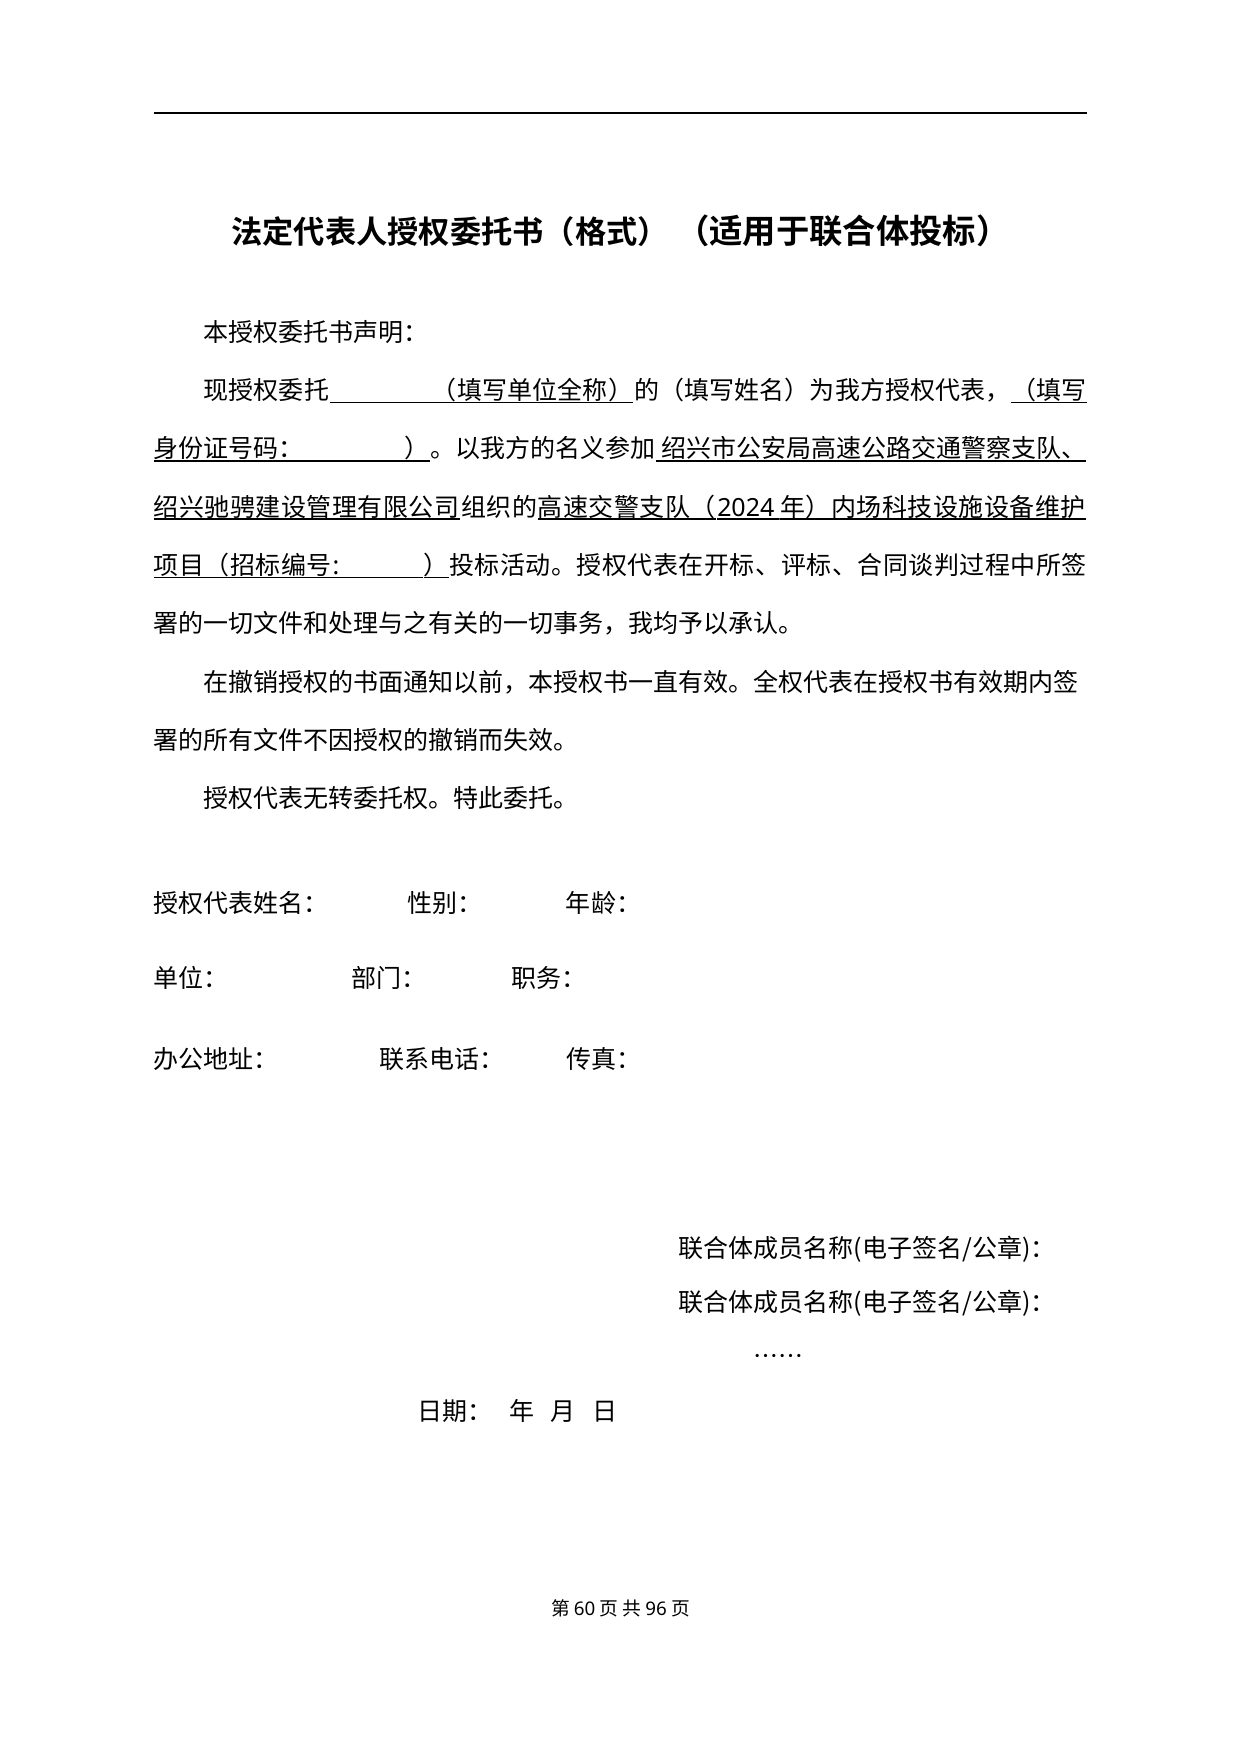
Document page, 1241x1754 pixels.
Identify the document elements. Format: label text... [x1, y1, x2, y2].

text 本授权委托书声明： [153, 294, 1087, 353]
text 日期： 年 月 日 [153, 1391, 1087, 1427]
text 单位： 部门： 职务： [153, 957, 1087, 994]
text 现授权委托 （填写单位全称）的（填写姓名）为我方授权代表，（填写身份证号码： ）。以我方的名义参加 绍兴市公安局高速公路交通警察支队、绍兴驰骋建设管理有限公司组织的高速交警支队（2024年）内场科技设施设备维护项目（招标编号: ）投标活动。授权代表在开标、评标、合同谈判过程中所签署的一切文件和处理与之有关的一切事务，我均予以承认。 [153, 353, 1087, 644]
text 授权代表无转委托权。特此委托。 [153, 761, 1087, 819]
text 在撤销授权的书面通知以前，本授权书一直有效。全权代表在授权书有效期内签署的所有文件不因授权的撤销而失效。 [153, 644, 1087, 761]
text 联合体成员名称(电子签名/公章)： [153, 1282, 1087, 1319]
text 办公地址： 联系电话： 传真： [153, 1032, 1087, 1078]
text 授权代表姓名： 性别： 年龄： [153, 882, 1087, 919]
text 联合体成员名称(电子签名/公章)： [153, 1228, 1087, 1264]
text …… [153, 1337, 1087, 1373]
text 法定代表人授权委托书（格式） （适用于联合体投标） [153, 177, 1087, 261]
